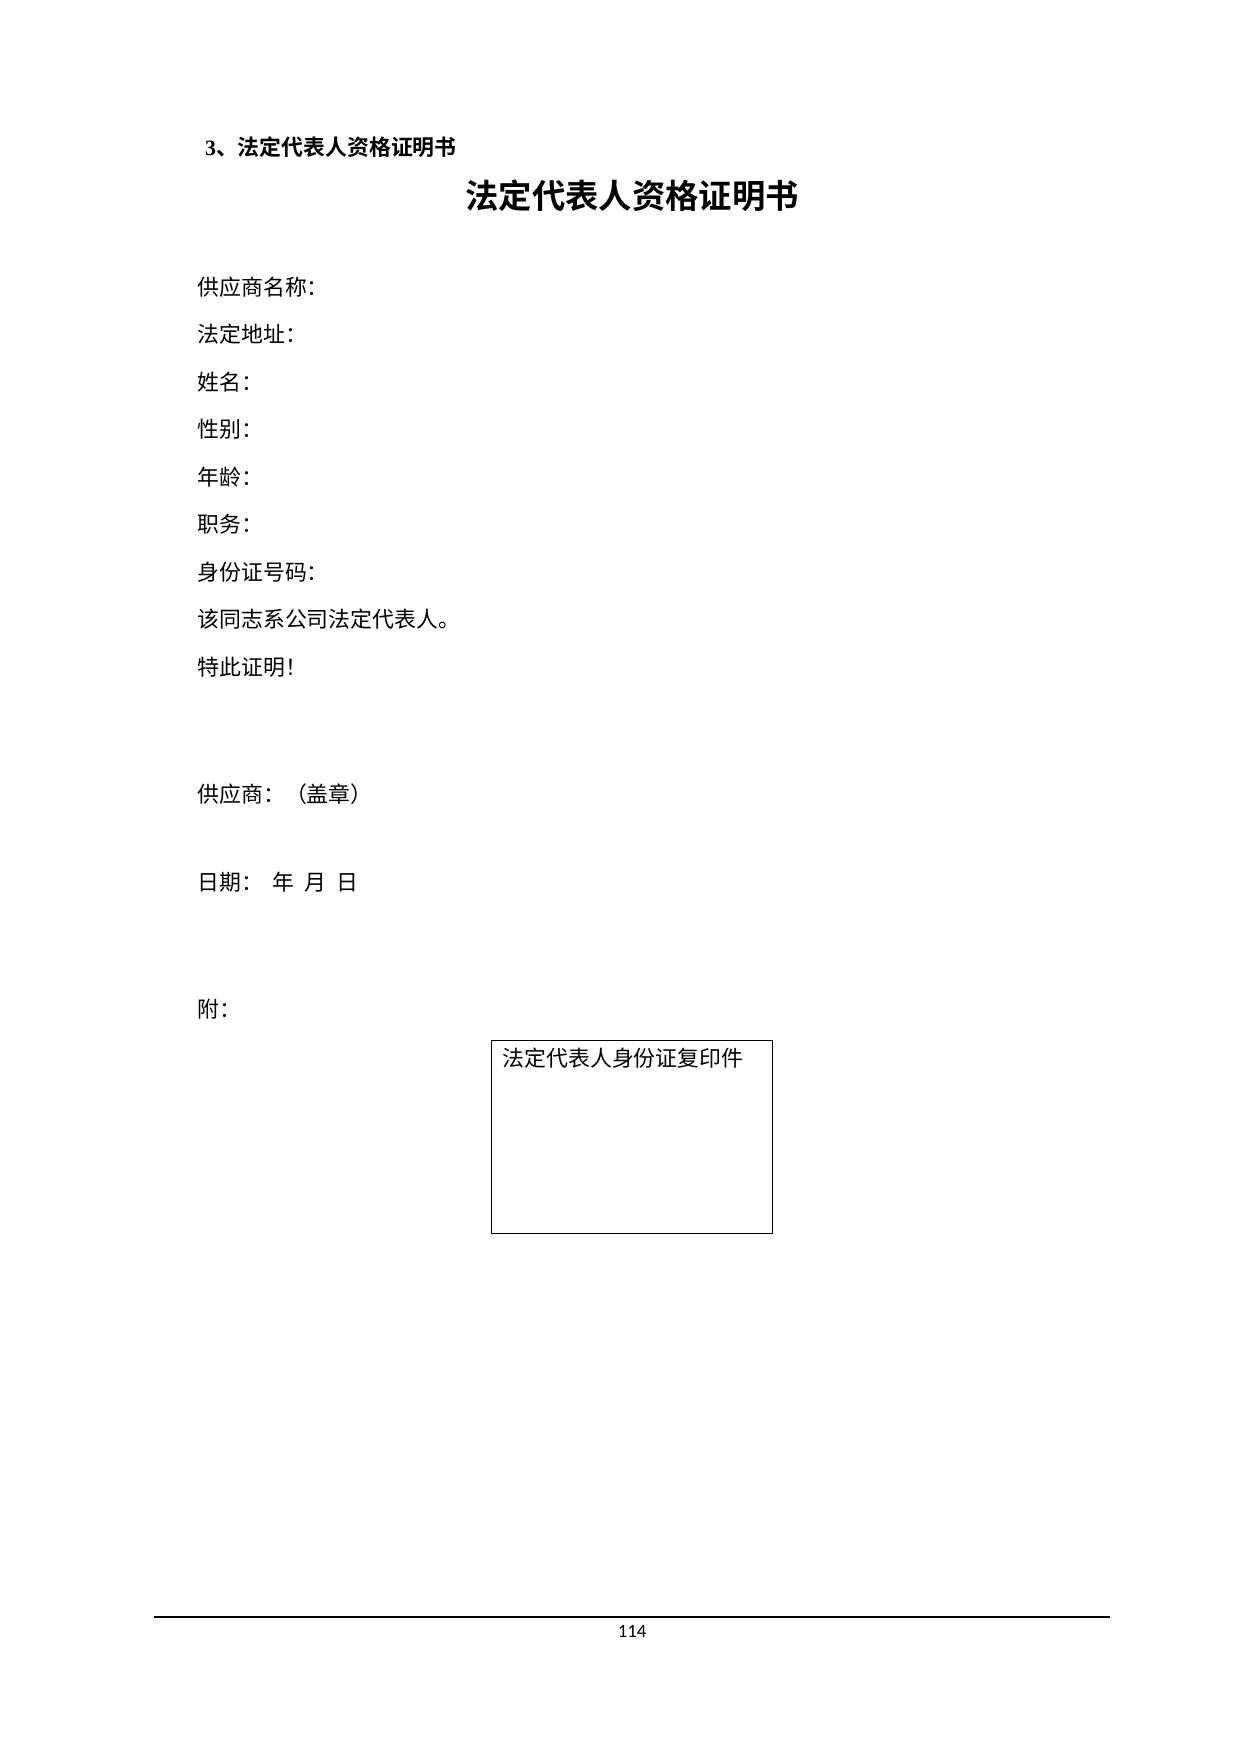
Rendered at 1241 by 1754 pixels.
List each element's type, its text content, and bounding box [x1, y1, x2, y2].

text 职务： [153, 507, 1110, 539]
text 法定代表人资格证明书 [153, 169, 1110, 218]
text 性别： [153, 412, 1110, 444]
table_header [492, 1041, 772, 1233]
text 供应商名称： [153, 270, 1110, 301]
text 该同志系公司法定代表人。 [153, 602, 1110, 634]
text 供应商：（盖章） [153, 777, 1110, 809]
text 身份证号码： [153, 555, 1110, 586]
subtitle 3、法定代表人资格证明书 [153, 130, 1110, 162]
text 年龄： [153, 460, 1110, 491]
text 法定地址： [153, 317, 1110, 349]
text 日期： 年 月 日 [153, 865, 1110, 896]
text 特此证明！ [153, 650, 1110, 681]
text 姓名： [153, 365, 1110, 396]
text 附： [153, 992, 1110, 1024]
